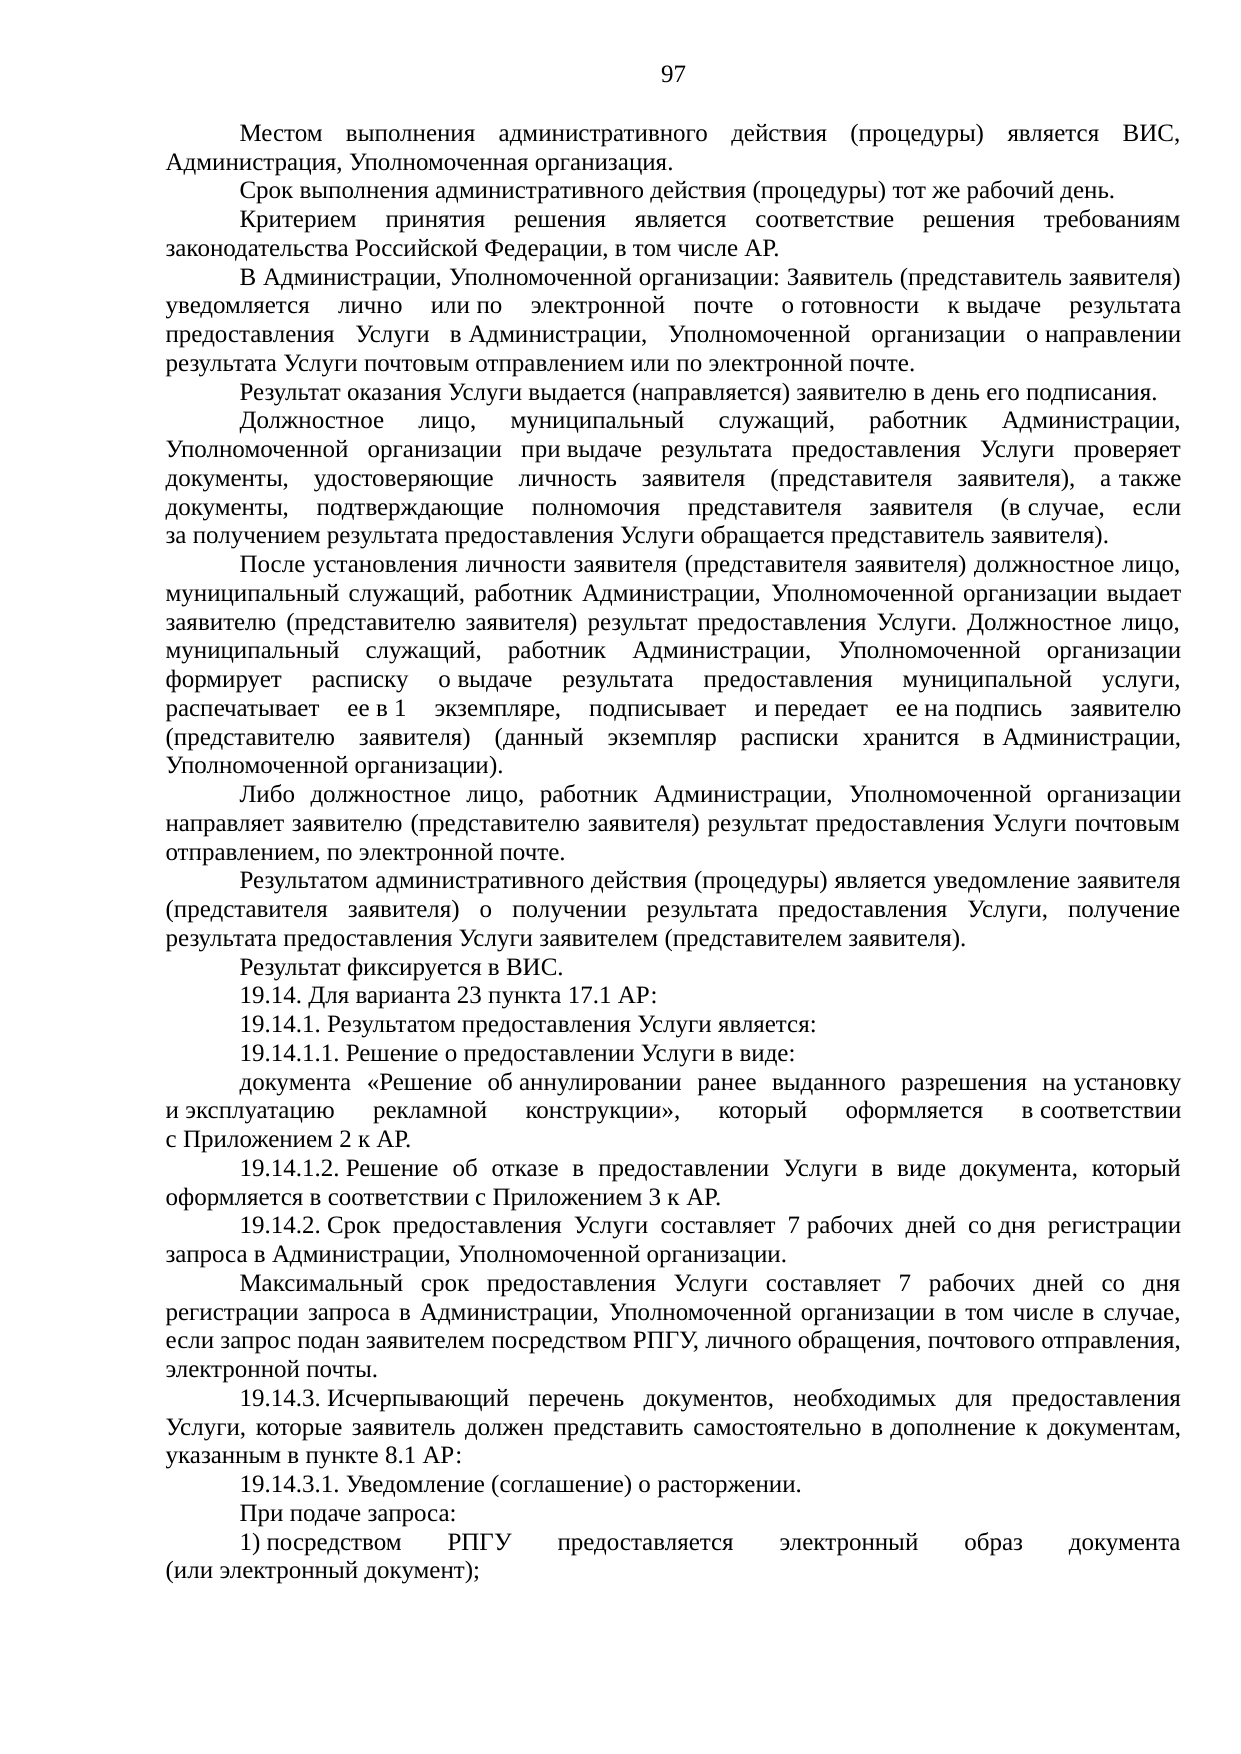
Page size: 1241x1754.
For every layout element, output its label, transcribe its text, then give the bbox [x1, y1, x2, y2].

text Максимальный срок предоставления Услуги составляет 7 рабочих дней со дня регистрации запроса в Администрации, Уполномоченной организации в том числе в случае, если запрос подан заявителем посредством РПГУ, личного обращения, почтового отправления, электронной почты. [165, 1268, 1181, 1383]
text 1) посредством РПГУ предоставляется электронный образ документа (или электронный документ); [165, 1527, 1181, 1584]
text 19.14.1. Результатом предоставления Услуги является: [165, 1009, 1181, 1038]
text Местом выполнения административного действия (процедуры) является ВИС, Администрация, Уполномоченная организация. [165, 118, 1181, 176]
text документа «Решение об аннулировании ранее выданного разрешения на установку и эксплуатацию рекламной конструкции», который оформляется в соответствии с Приложением 2 к АР. [165, 1067, 1181, 1153]
text Срок выполнения административного действия (процедуры) тот же рабочий день. [165, 176, 1181, 204]
text Либо должностное лицо, работник Администрации, Уполномоченной организации направляет заявителю (представителю заявителя) результат предоставления Услуги почтовым отправлением, по электронной почте. [165, 779, 1181, 866]
text 19.14.3. Исчерпывающий перечень документов, необходимых для предоставления Услуги, которые заявитель должен представить самостоятельно в дополнение к документам, указанным в пункте 8.1 АР: [165, 1383, 1181, 1469]
text Результат фиксируется в ВИС. [165, 952, 1181, 981]
text Результат оказания Услуги выдается (направляется) заявителю в день его подписания. [165, 377, 1181, 406]
text Критерием принятия решения является соответствие решения требованиям законодательства Российской Федерации, в том числе АР. [165, 204, 1181, 262]
text В Администрации, Уполномоченной организации: Заявитель (представитель заявителя) уведомляется лично или по электронной почте о готовности к выдаче результата предоставления Услуги в Администрации, Уполномоченной организации о направлении результата Услуги почтовым отправлением или по электронной почте. [165, 262, 1181, 377]
text После установления личности заявителя (представителя заявителя) должностное лицо, муниципальный служащий, работник Администрации, Уполномоченной организации выдает заявителю (представителю заявителя) результат предоставления Услуги. Должностное лицо, муниципальный служащий, работник Администрации, Уполномоченной организации формирует расписку о выдаче результата предоставления муниципальной услуги, распечатывает ее в 1 экземпляре, подписывает и передает ее на подпись заявителю (представителю заявителя) (данный экземпляр расписки хранится в Администрации, Уполномоченной организации). [165, 549, 1181, 779]
text 19.14.1.1. Решение о предоставлении Услуги в виде: [165, 1038, 1181, 1067]
text 19.14.3.1. Уведомление (соглашение) о расторжении. [165, 1469, 1181, 1498]
text 19.14. Для варианта 23 пункта 17.1 АР: [165, 981, 1181, 1009]
text 19.14.1.2. Решение об отказе в предоставлении Услуги в виде документа, который оформляется в соответствии с Приложением 3 к АР. [165, 1153, 1181, 1211]
text Должностное лицо, муниципальный служащий, работник Администрации, Уполномоченной организации при выдаче результата предоставления Услуги проверяет документы, удостоверяющие личность заявителя (представителя заявителя), а также документы, подтверждающие полномочия представителя заявителя (в случае, если за получением результата предоставления Услуги обращается представитель заявителя). [165, 406, 1181, 549]
text Результатом административного действия (процедуры) является уведомление заявителя (представителя заявителя) о получении результата предоставления Услуги, получение результата предоставления Услуги заявителем (представителем заявителя). [165, 866, 1181, 952]
text При подаче запроса: [165, 1498, 1181, 1527]
text 19.14.2. Срок предоставления Услуги составляет 7 рабочих дней со дня регистрации запроса в Администрации, Уполномоченной организации. [165, 1211, 1181, 1268]
